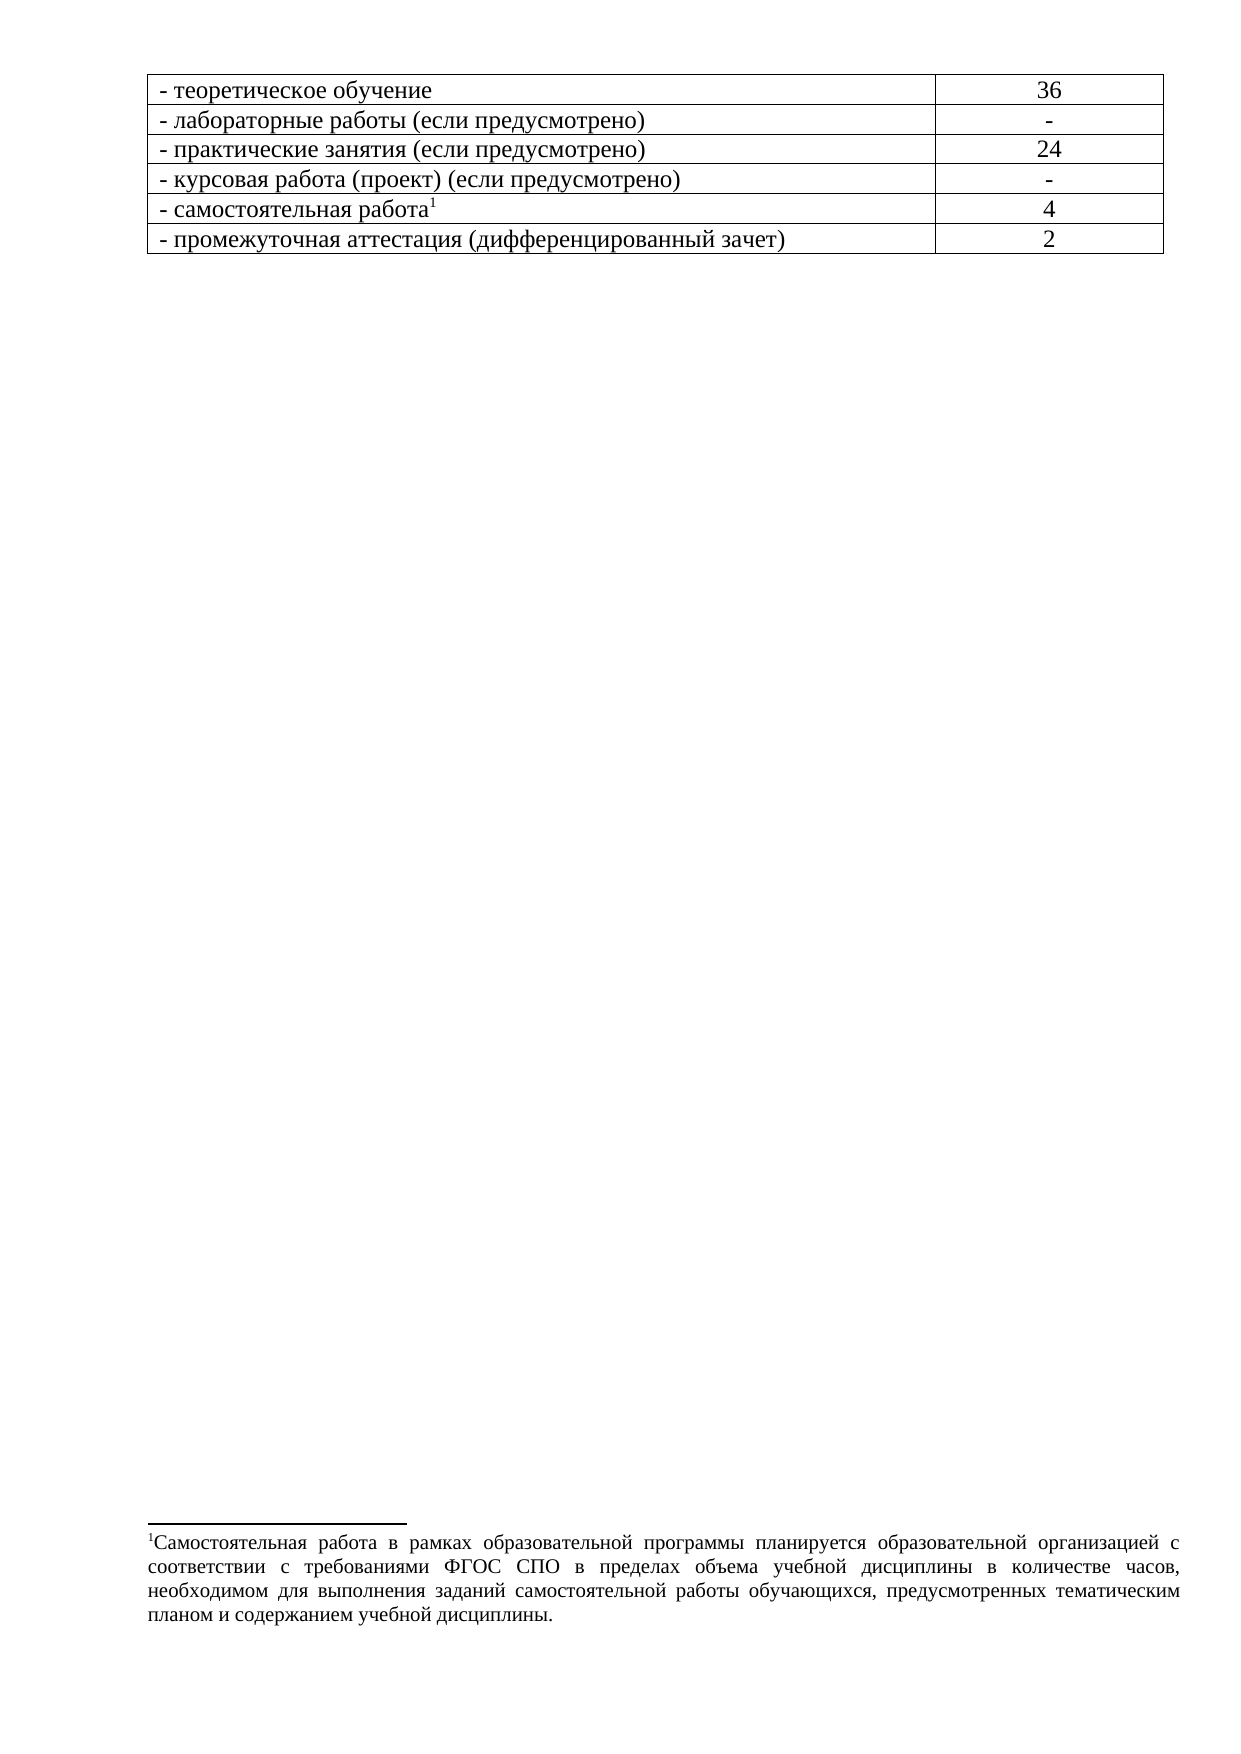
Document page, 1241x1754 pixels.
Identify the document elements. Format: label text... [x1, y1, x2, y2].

table_cell - [936, 164, 1163, 193]
table_cell 36 [936, 75, 1163, 104]
table_cell - промежуточная аттестация (дифференцированный зачет) [148, 224, 935, 253]
table_cell 24 [936, 135, 1163, 163]
table_cell - практические занятия (если предусмотрено) [148, 135, 935, 163]
table_cell - [936, 105, 1163, 133]
table_cell - лабораторные работы (если предусмотрено) [148, 105, 935, 133]
table_cell 2 [936, 224, 1163, 253]
table_cell 4 [936, 194, 1163, 223]
table_cell - теоретическое обучение [148, 75, 935, 104]
table_cell - курсовая работа (проект) (если предусмотрено) [148, 164, 935, 193]
table_cell - самостоятельная работа [148, 194, 935, 223]
